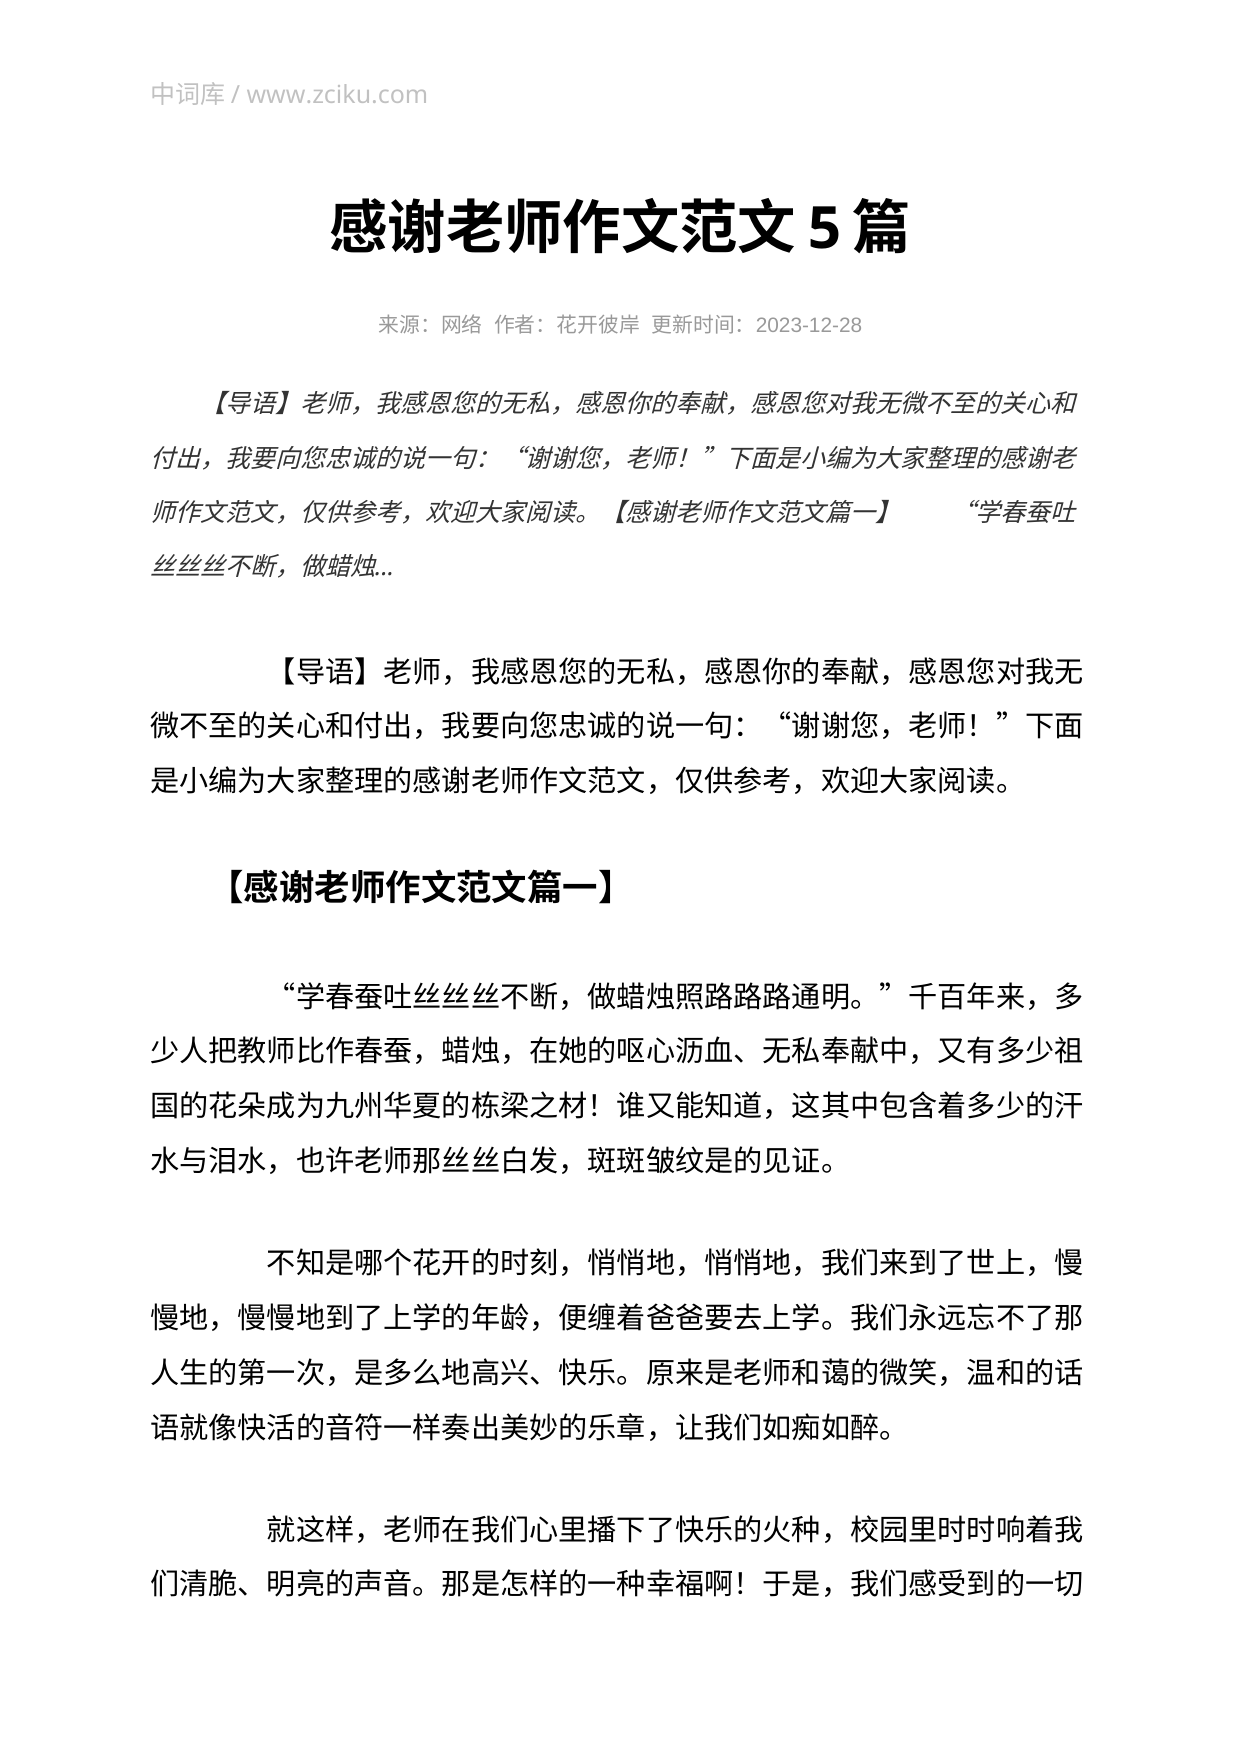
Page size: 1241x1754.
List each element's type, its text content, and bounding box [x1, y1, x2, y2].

text 【导语】老师，我感恩您的无私，感恩你的奉献，感恩您对我无微不至的关心和付出，我要向您忠诚的说一句：“谢谢您，老师！”下面是小编为大家整理的感谢老师作文范文，仅供参考，欢迎大家阅读。【感谢老师作文范文篇一】 “学春蚕吐丝丝丝不断，做蜡烛... [150, 384, 1090, 583]
subtitle 感谢老师作文范文5篇 [150, 181, 1090, 266]
text 【感谢老师作文范文篇一】 [150, 860, 1090, 911]
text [150, 1506, 1090, 1603]
text “学春蚕吐丝丝丝不断，做蜡烛照路路路通明。”千百年来，多少人把教师比作春蚕，蜡烛，在她的呕心沥血、无私奉献中，又有多少祖国的花朵成为九州华夏的栋梁之材！谁又能知道，这其中包含着多少的汗水与泪水，也许老师那丝丝白发，斑斑皱纹是的见证。 [150, 973, 1090, 1180]
text 【导语】老师，我感恩您的无私，感恩你的奉献，感恩您对我无微不至的关心和付出，我要向您忠诚的说一句：“谢谢您，老师！”下面是小编为大家整理的感谢老师作文范文，仅供参考，欢迎大家阅读。 [150, 648, 1090, 800]
text 来源：网络 作者：花开彼岸 更新时间：2023-12-28 [150, 313, 1090, 337]
text 不知是哪个花开的时刻，悄悄地，悄悄地，我们来到了世上，慢慢地，慢慢地到了上学的年龄，便缠着爸爸要去上学。我们永远忘不了那人生的第一次，是多么地高兴、快乐。原来是老师和蔼的微笑，温和的话语就像快活的音符一样奏出美妙的乐章，让我们如痴如醉。 [150, 1239, 1090, 1447]
